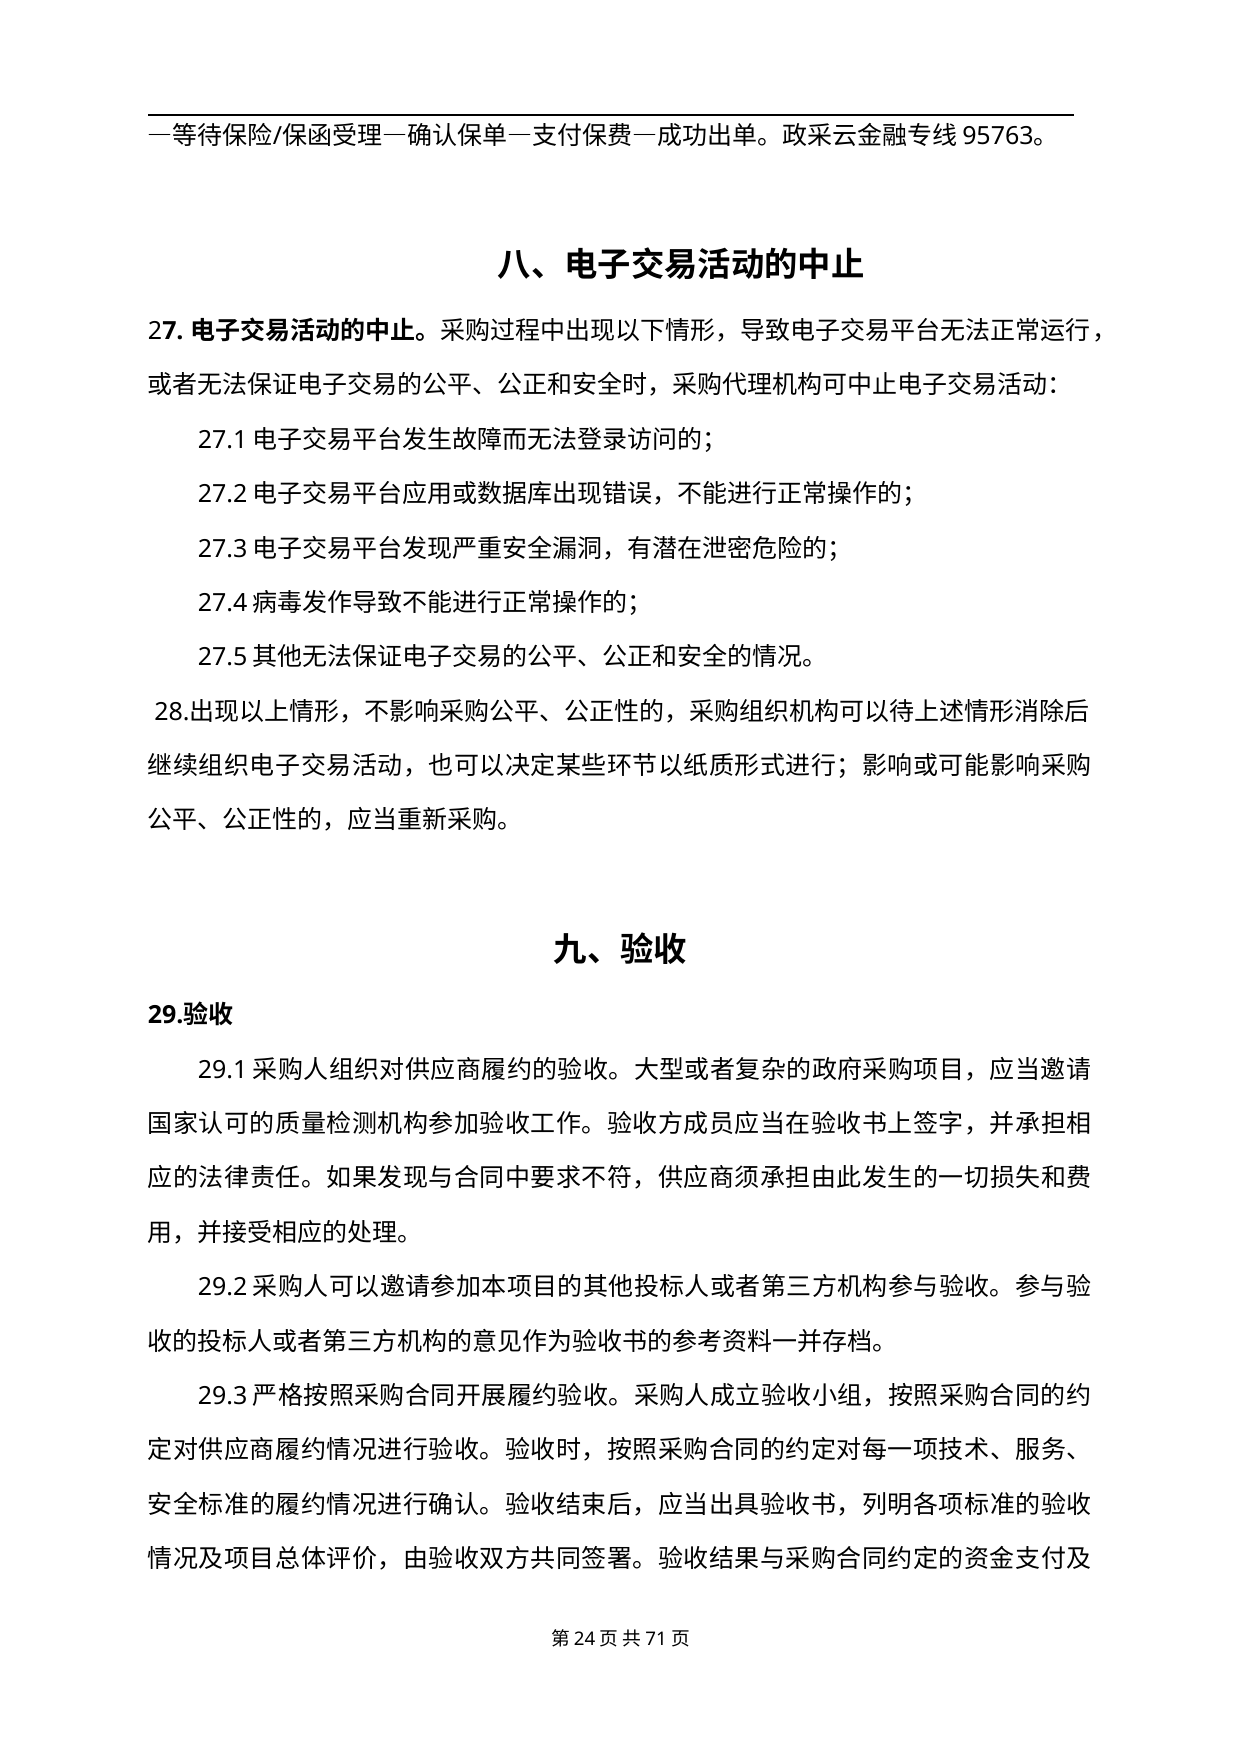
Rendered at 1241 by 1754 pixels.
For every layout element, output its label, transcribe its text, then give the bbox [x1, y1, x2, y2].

text 九、验收 [148, 922, 1092, 971]
text 29.1采购人组织对供应商履约的验收。大型或者复杂的政府采购项目，应当邀请国家认可的质量检测机构参加验收工作。验收方成员应当在验收书上签字，并承担相应的法律责任。如果发现与合同中要求不符，供应商须承担由此发生的一切损失和费用，并接受相应的处理。 [148, 1049, 1092, 1248]
text 27.4病毒发作导致不能进行正常操作的； [148, 582, 1092, 619]
text 八、电子交易活动的中止 [148, 238, 1092, 286]
text 29.2采购人可以邀请参加本项目的其他投标人或者第三方机构参与验收。参与验收的投标人或者第三方机构的意见作为验收书的参考资料一并存档。 [148, 1267, 1092, 1357]
text 27.1电子交易平台发生故障而无法登录访问的； [148, 419, 1092, 456]
text 27.3电子交易平台发现严重安全漏洞，有潜在泄密危险的； [148, 528, 1092, 564]
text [148, 116, 1092, 152]
text 27. 电子交易活动的中止。采购过程中出现以下情形，导致电子交易平台无法正常运行，或者无法保证电子交易的公平、公正和安全时，采购代理机构可中止电子交易活动： [148, 311, 1092, 401]
text 27.5其他无法保证电子交易的公平、公正和安全的情况。 [148, 637, 1092, 673]
text 29.验收 [148, 995, 1092, 1031]
text 28.出现以上情形，不影响采购公平、公正性的，采购组织机构可以待上述情形消除后继续组织电子交易活动，也可以决定某些环节以纸质形式进行；影响或可能影响采购公平、公正性的，应当重新采购。 [148, 691, 1092, 836]
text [148, 1375, 1092, 1575]
text 27.2电子交易平台应用或数据库出现错误，不能进行正常操作的； [148, 474, 1092, 510]
